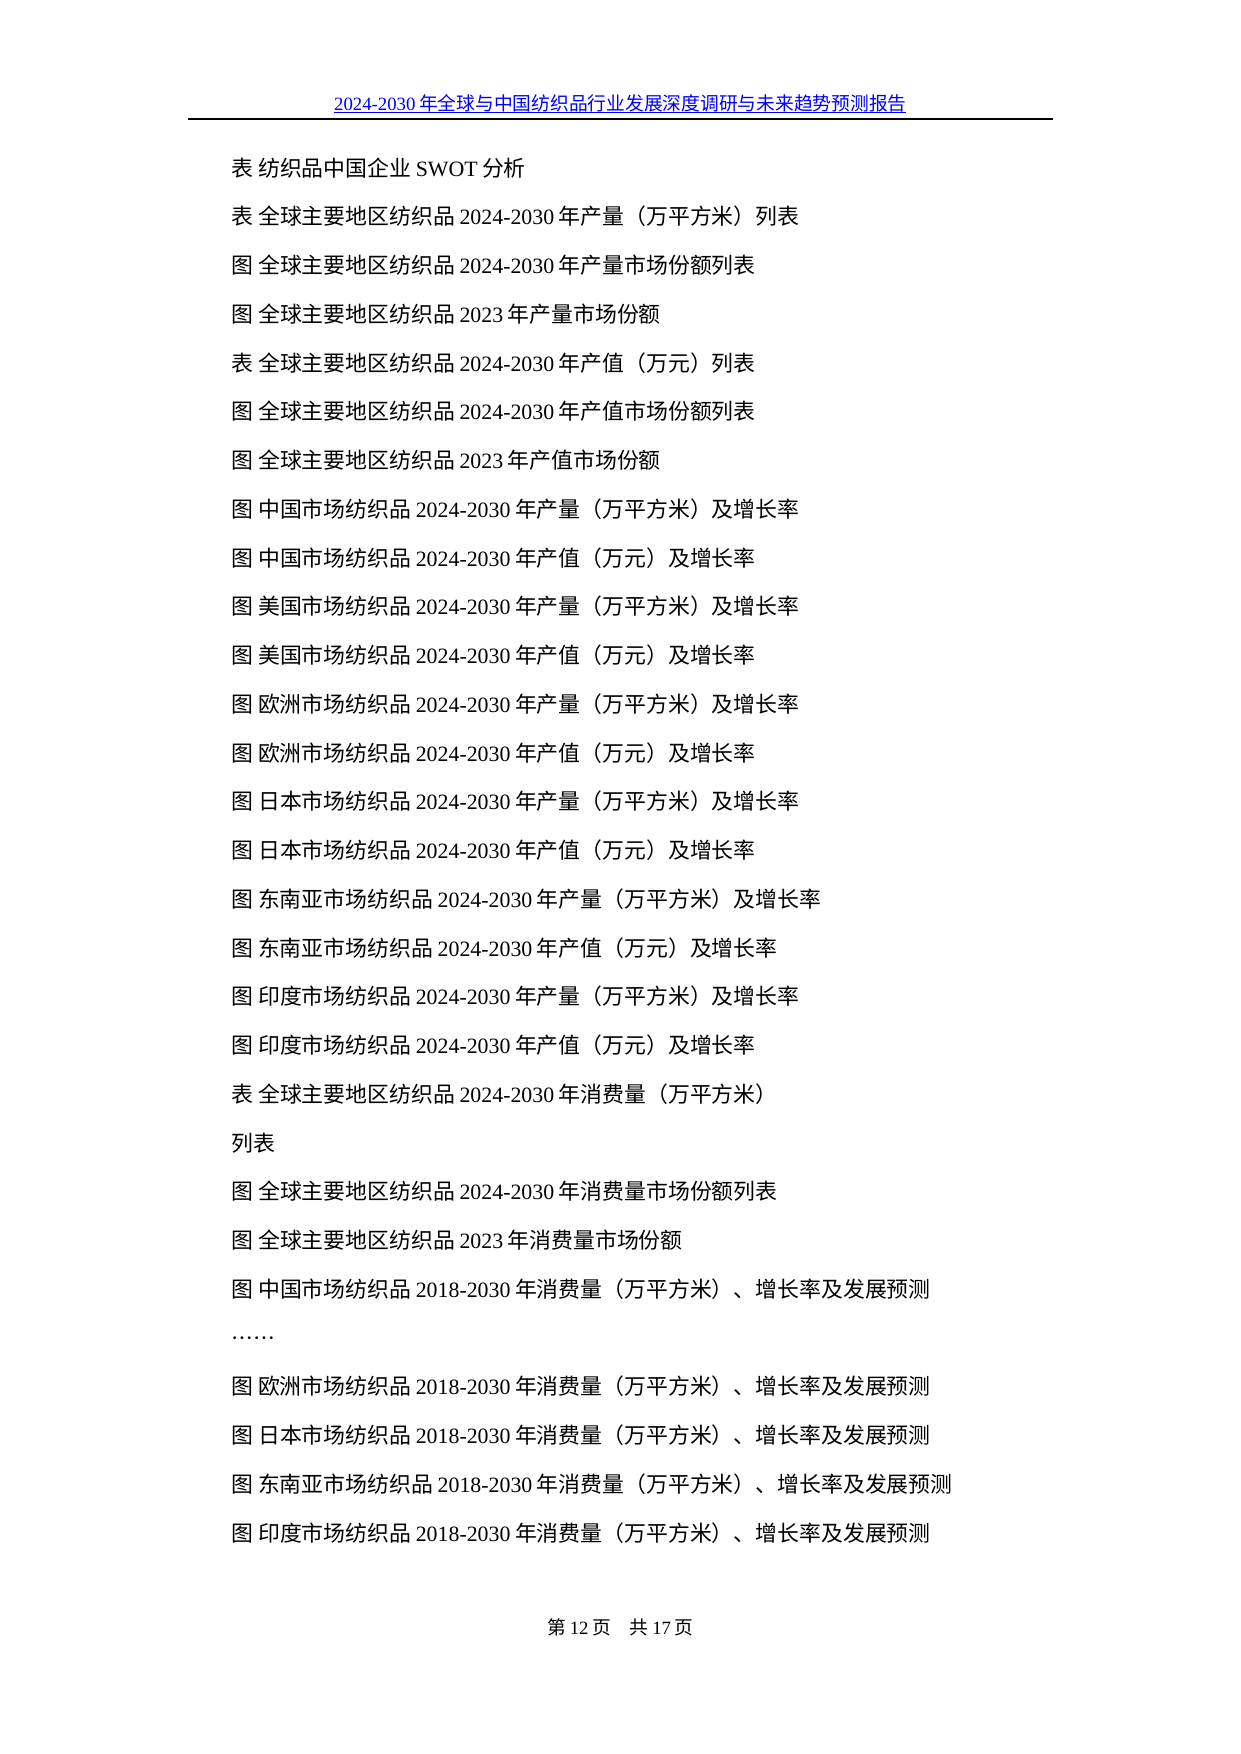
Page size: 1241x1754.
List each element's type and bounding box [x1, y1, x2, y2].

text [187, 150, 1053, 1548]
